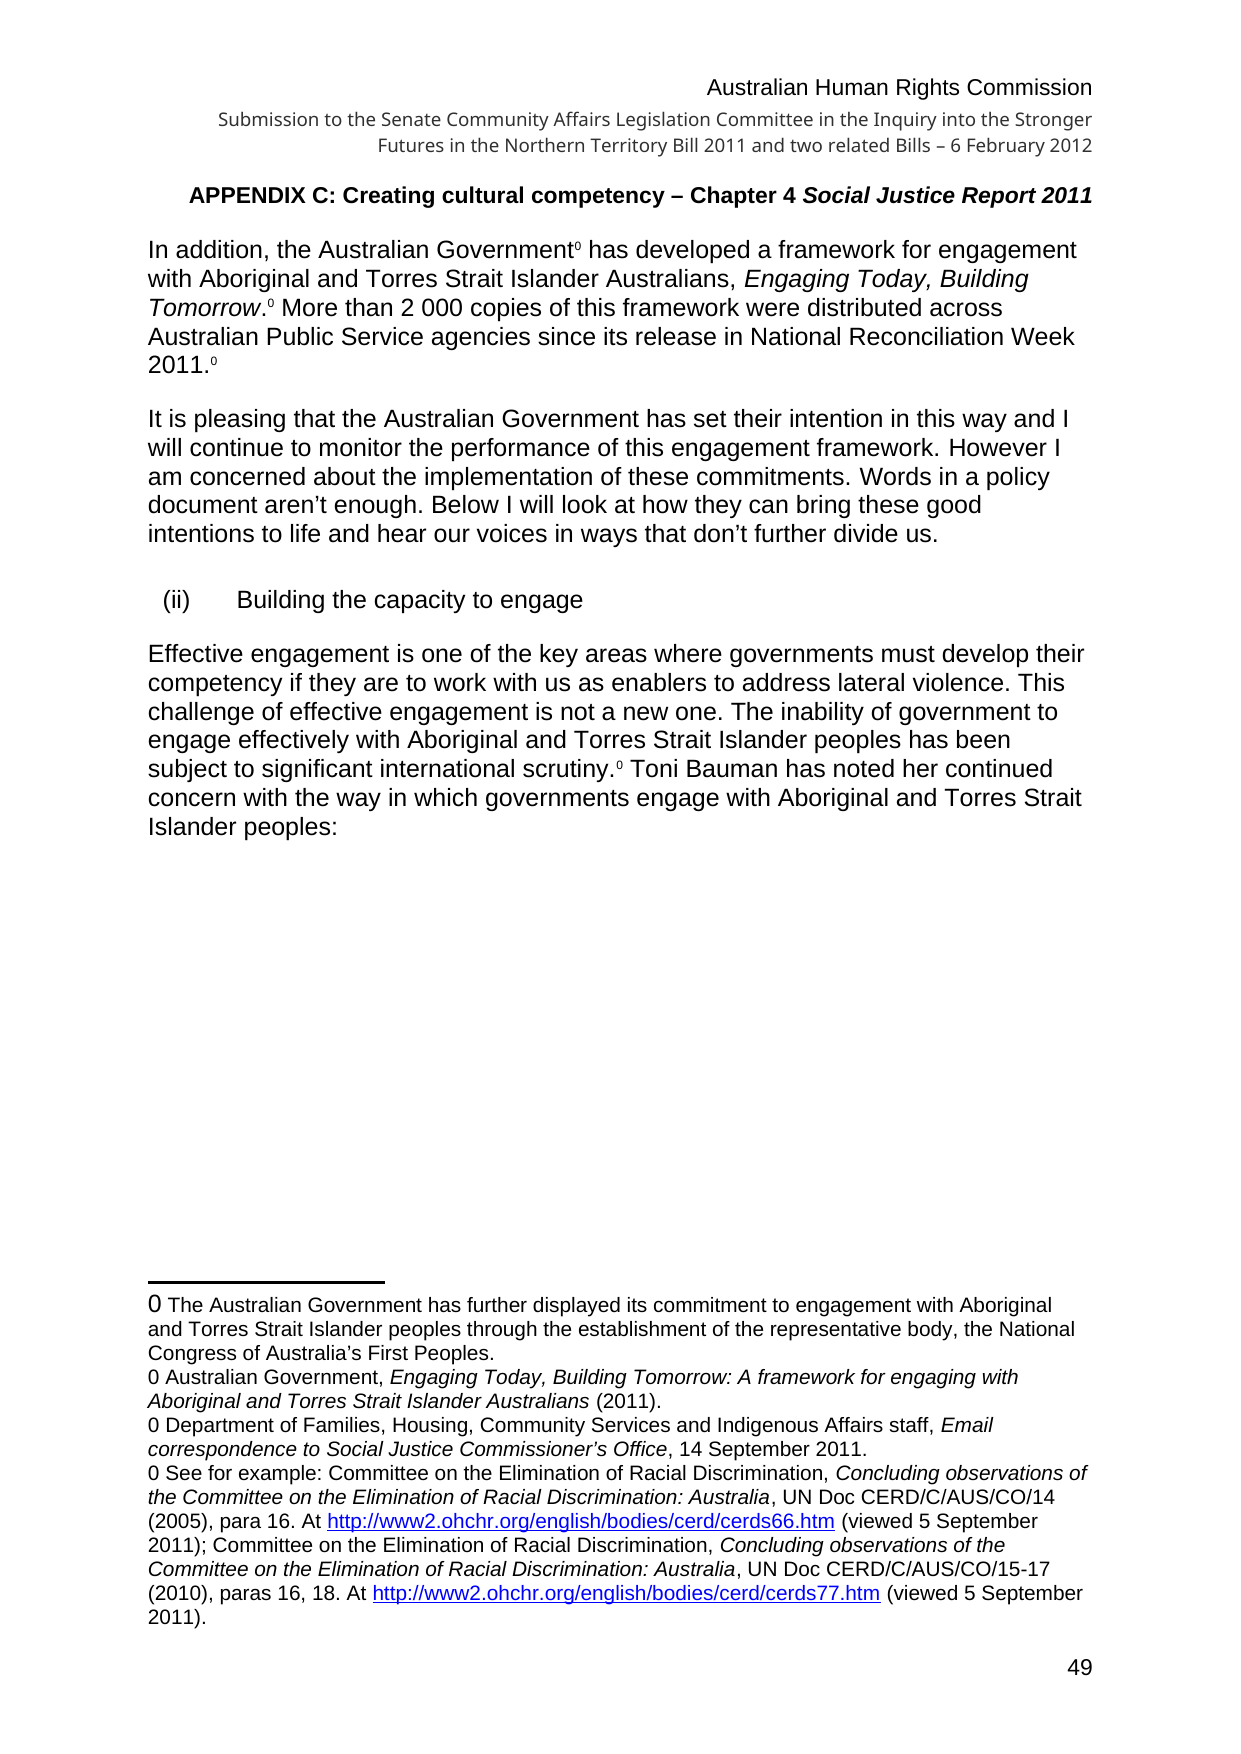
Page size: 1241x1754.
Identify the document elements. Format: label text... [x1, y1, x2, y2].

text In addition, the Australian Government has developed a framework for engagement with Aboriginal and Torres Strait Islander Australians, Engaging Today, Building Tomorrow. More than 2 000 copies of this framework were distributed across Australian Public Service agencies since its release in National Reconciliation Week 2011. [148, 235, 1092, 379]
subtitle Building the capacity to engage [162, 585, 1092, 614]
text Effective engagement is one of the key areas where governments must develop their competency if they are to work with us as enablers to address lateral violence. This challenge of effective engagement is not a new one. The inability of government to engage effectively with Aboriginal and Torres Strait Islander peoples has been subject to significant international scrutiny. Toni Bauman has noted her continued concern with the way in which governments engage with Aboriginal and Torres Strait Islander peoples: [148, 639, 1092, 840]
text It is pleasing that the Australian Government has set their intention in this way and I will continue to monitor the performance of this engagement framework. However I am concerned about the implementation of these commitments. Words in a policy document aren’t enough. Below I will look at how they can bring these good intentions to life and hear our voices in ways that don’t further divide us. [148, 404, 1092, 548]
